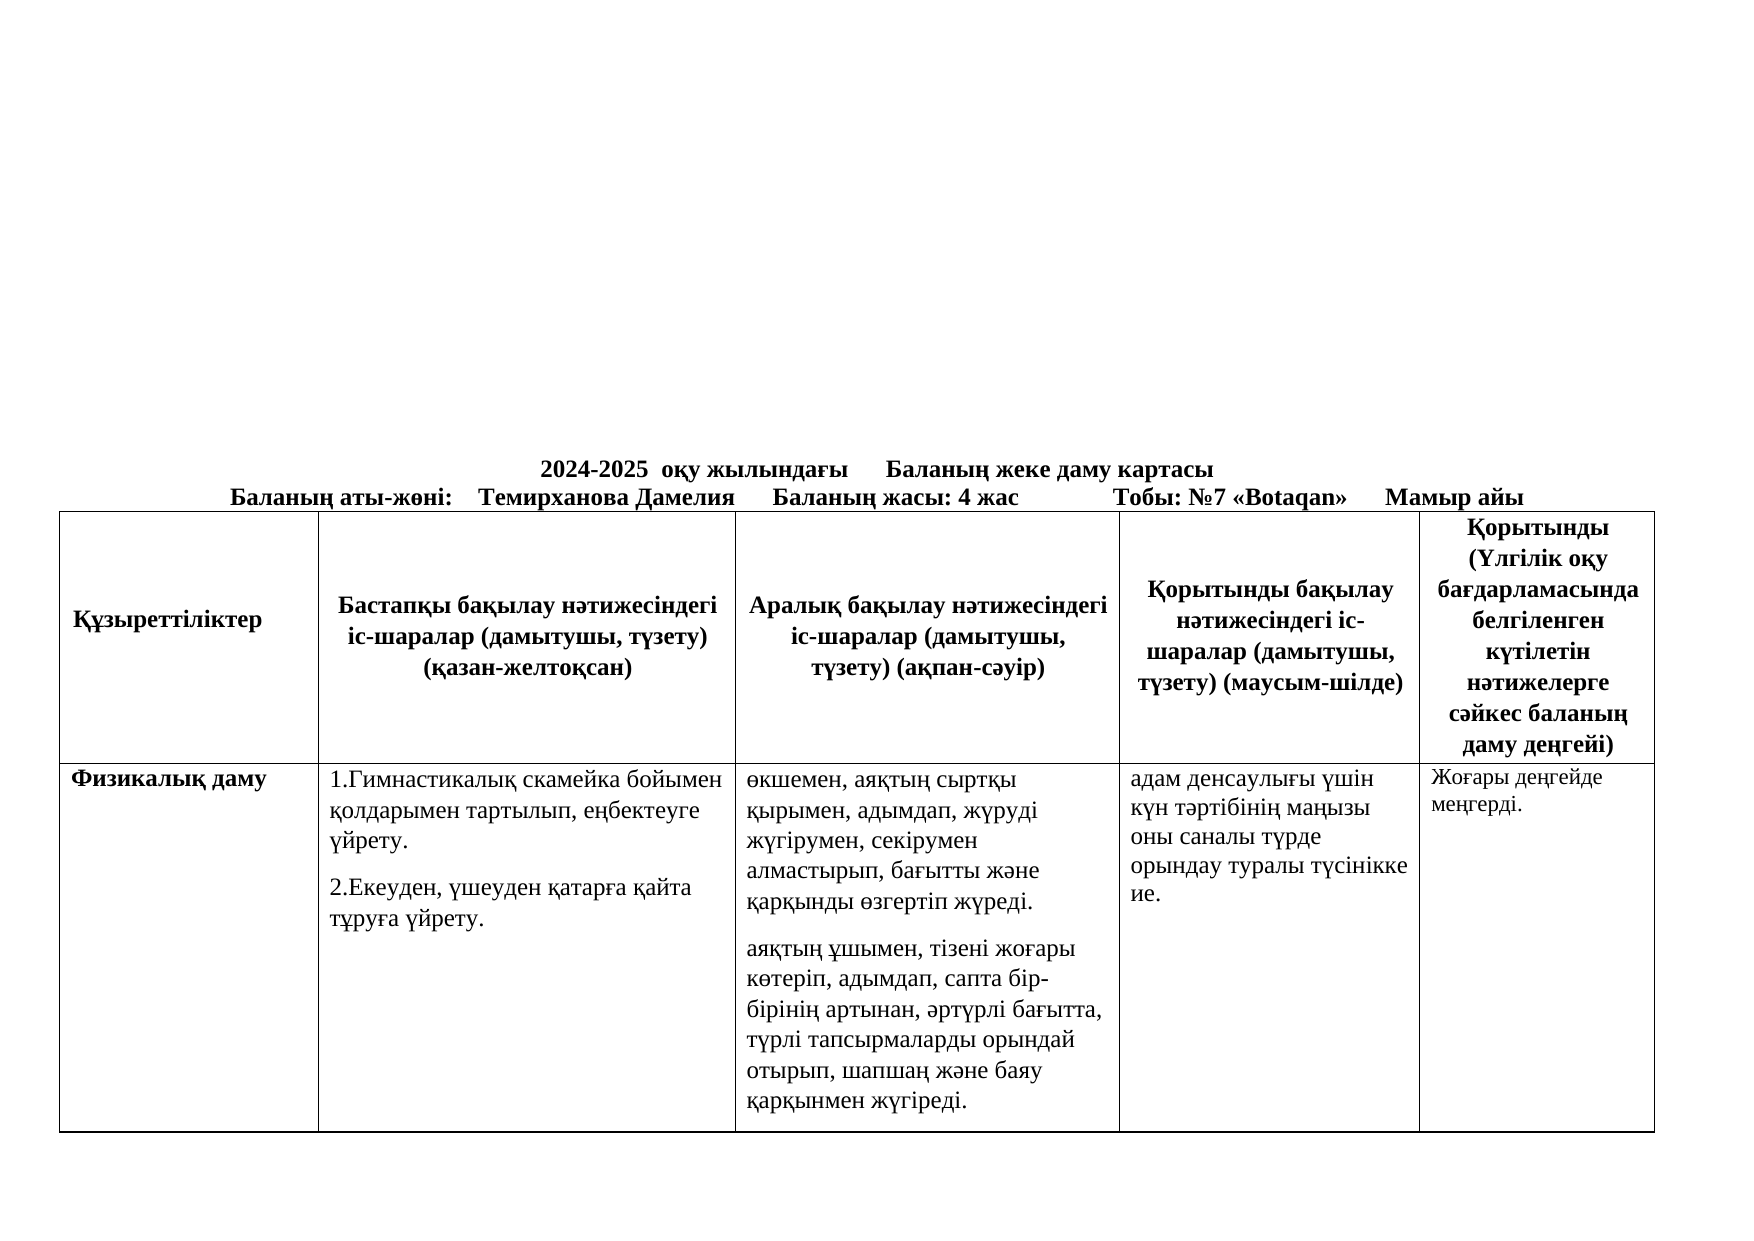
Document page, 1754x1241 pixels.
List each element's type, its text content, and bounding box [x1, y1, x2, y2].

table_header Қорытынды бақылау нәтижесіндегі іс-шаралар (дамытушы, түзету) (маусым-шілде) [1120, 512, 1419, 762]
table_header Құзыреттіліктер тер [60, 512, 318, 762]
table_cell 1.Гимнастикалық скамейка бойымен қолдарымен тартылып, еңбектеуге үйрету. 2.Екеуден, үшеуден қатарға қайта тұруға үйрету. [319, 764, 735, 1131]
table_cell Жоғары деңгейде меңгерді. [1420, 764, 1654, 1131]
table_header Бастапқы бақылау нәтижесіндегі іс-шаралар (дамытушы, түзету) (қазан-желтоқсан) [319, 512, 735, 762]
table_header Қорытынды (Үлгілік оқу бағдарламасында белгіленген күтілетін нәтижелерге сәйкес баланың даму деңгейі) [1420, 512, 1654, 762]
table_cell Физикалық даму [60, 764, 318, 1131]
table_cell өкшемен, аяқтың сыртқы қырымен, адымдап, жүруді жүгірумен, секірумен алмастырып, бағытты және қарқынды өзгертіп жүреді. аяқтың ұшымен, тізені жоғары көтеріп, адымдап, сапта бір-бірінің артынан, әртүрлі бағытта, түрлі тапсырмаларды орындай отырып, шапшаң және баяу қарқынмен жүгіреді. [736, 764, 1119, 1131]
table_cell адам денсаулығы үшін күн тәртібінің маңызы оны саналы түрде орындау туралы түсінікке ие. [1120, 764, 1419, 1131]
table_header Аралық бақылау нәтижесіндегі іс-шаралар (дамытушы, түзету) (ақпан-сәуір) [736, 512, 1119, 762]
text 2024-2025 оқу жылындағы Баланың жеке даму картасы [59, 454, 1695, 482]
text Баланың аты-жөні: Темирханова Дамелия Баланың жасы: 4 жас Тобы: №7 «Botaqan» Мамыр айы [59, 482, 1695, 511]
